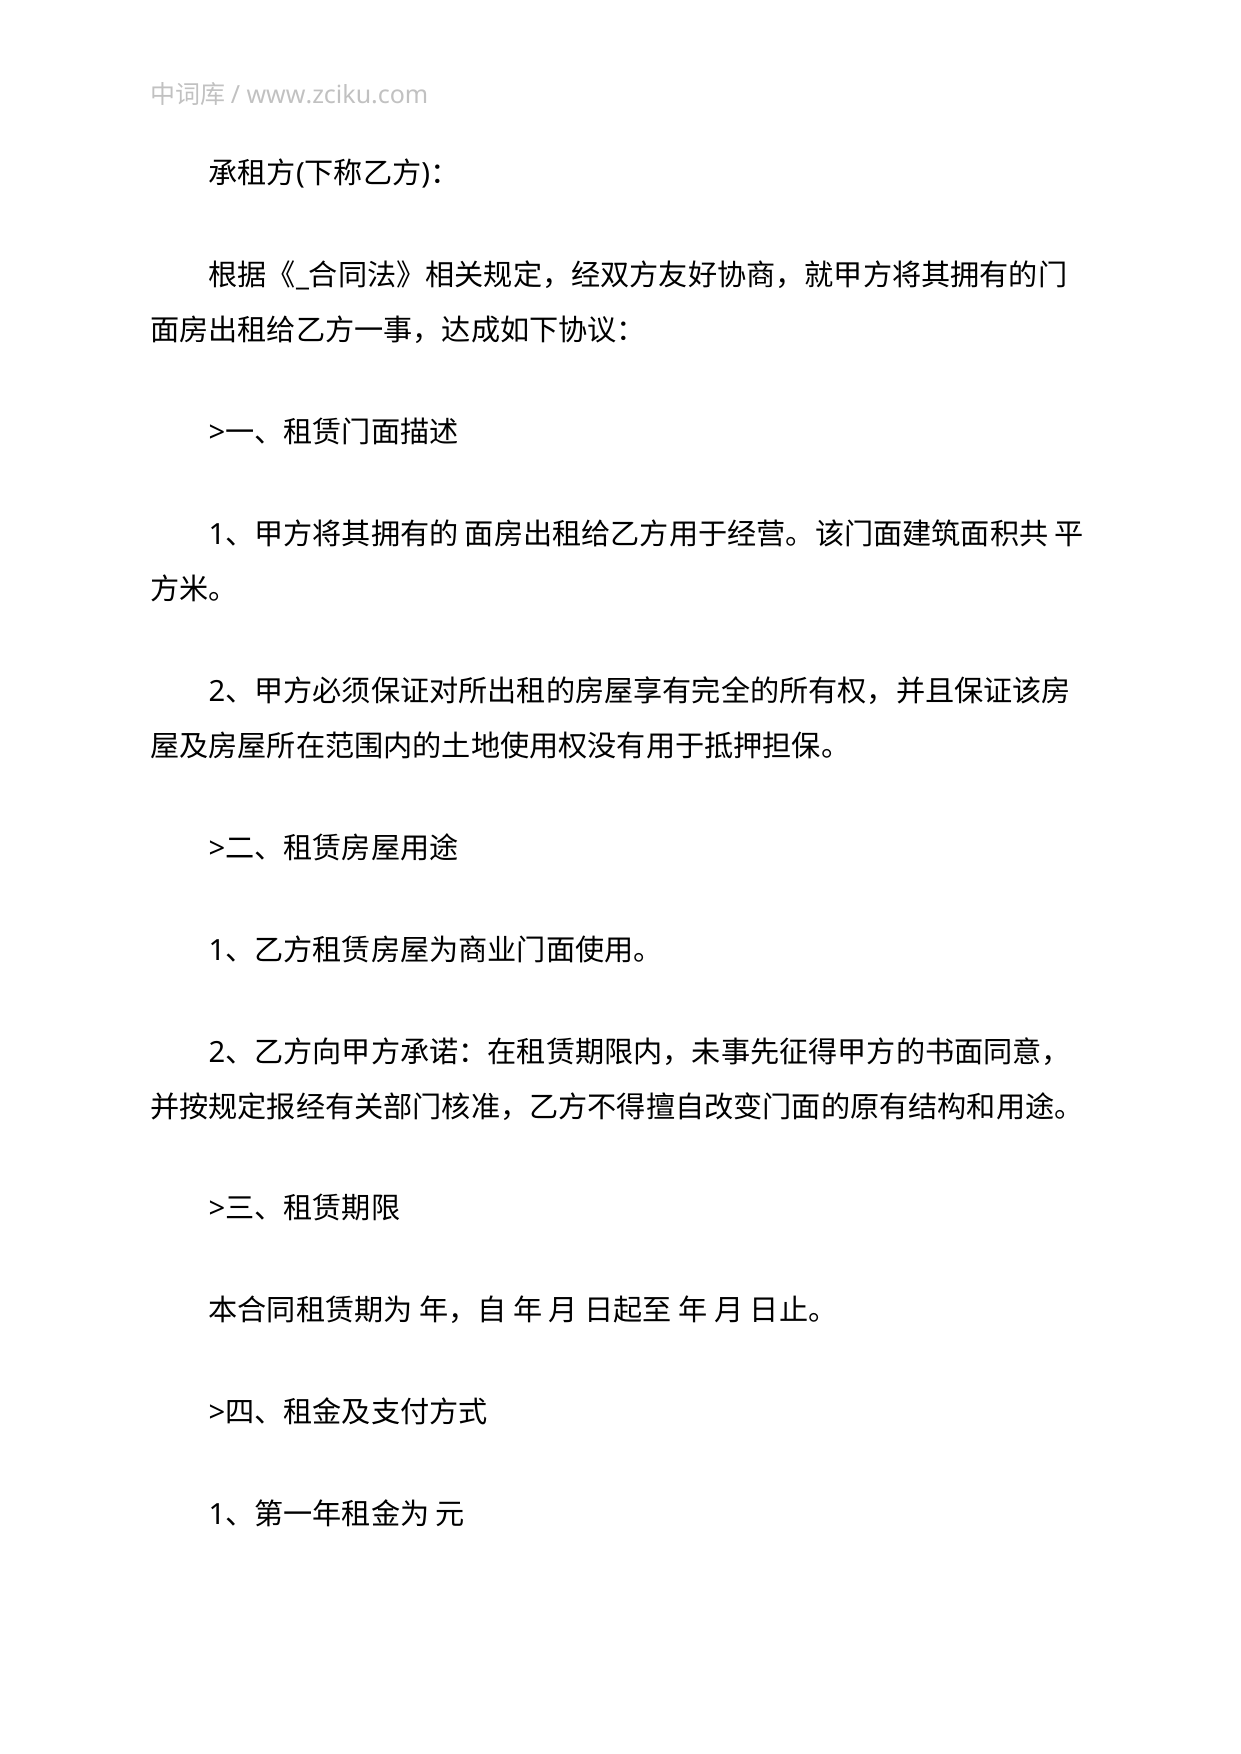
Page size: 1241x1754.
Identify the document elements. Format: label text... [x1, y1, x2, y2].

text 1、第一年租金为 元 [150, 1491, 1090, 1533]
text >一、租赁门面描述 [150, 409, 1090, 451]
text 1、甲方将其拥有的 面房出租给乙方用于经营。该门面建筑面积共 平方米。 [150, 511, 1090, 608]
text >四、租金及支付方式 [150, 1389, 1090, 1431]
text 根据《_合同法》相关规定，经双方友好协商，就甲方将其拥有的门面房出租给乙方一事，达成如下协议： [150, 252, 1090, 349]
text >二、租赁房屋用途 [150, 824, 1090, 867]
text 2、甲方必须保证对所出租的房屋享有完全的所有权，并且保证该房屋及房屋所在范围内的土地使用权没有用于抵押担保。 [150, 667, 1090, 765]
text 本合同租赁期为 年，自 年 月 日起至 年 月 日止。 [150, 1287, 1090, 1329]
text >三、租赁期限 [150, 1185, 1090, 1227]
text 1、乙方租赁房屋为商业门面使用。 [150, 926, 1090, 969]
text 2、乙方向甲方承诺：在租赁期限内，未事先征得甲方的书面同意，并按规定报经有关部门核准，乙方不得擅自改变门面的原有结构和用途。 [150, 1028, 1090, 1126]
text 承租方(下称乙方)： [150, 150, 1090, 192]
